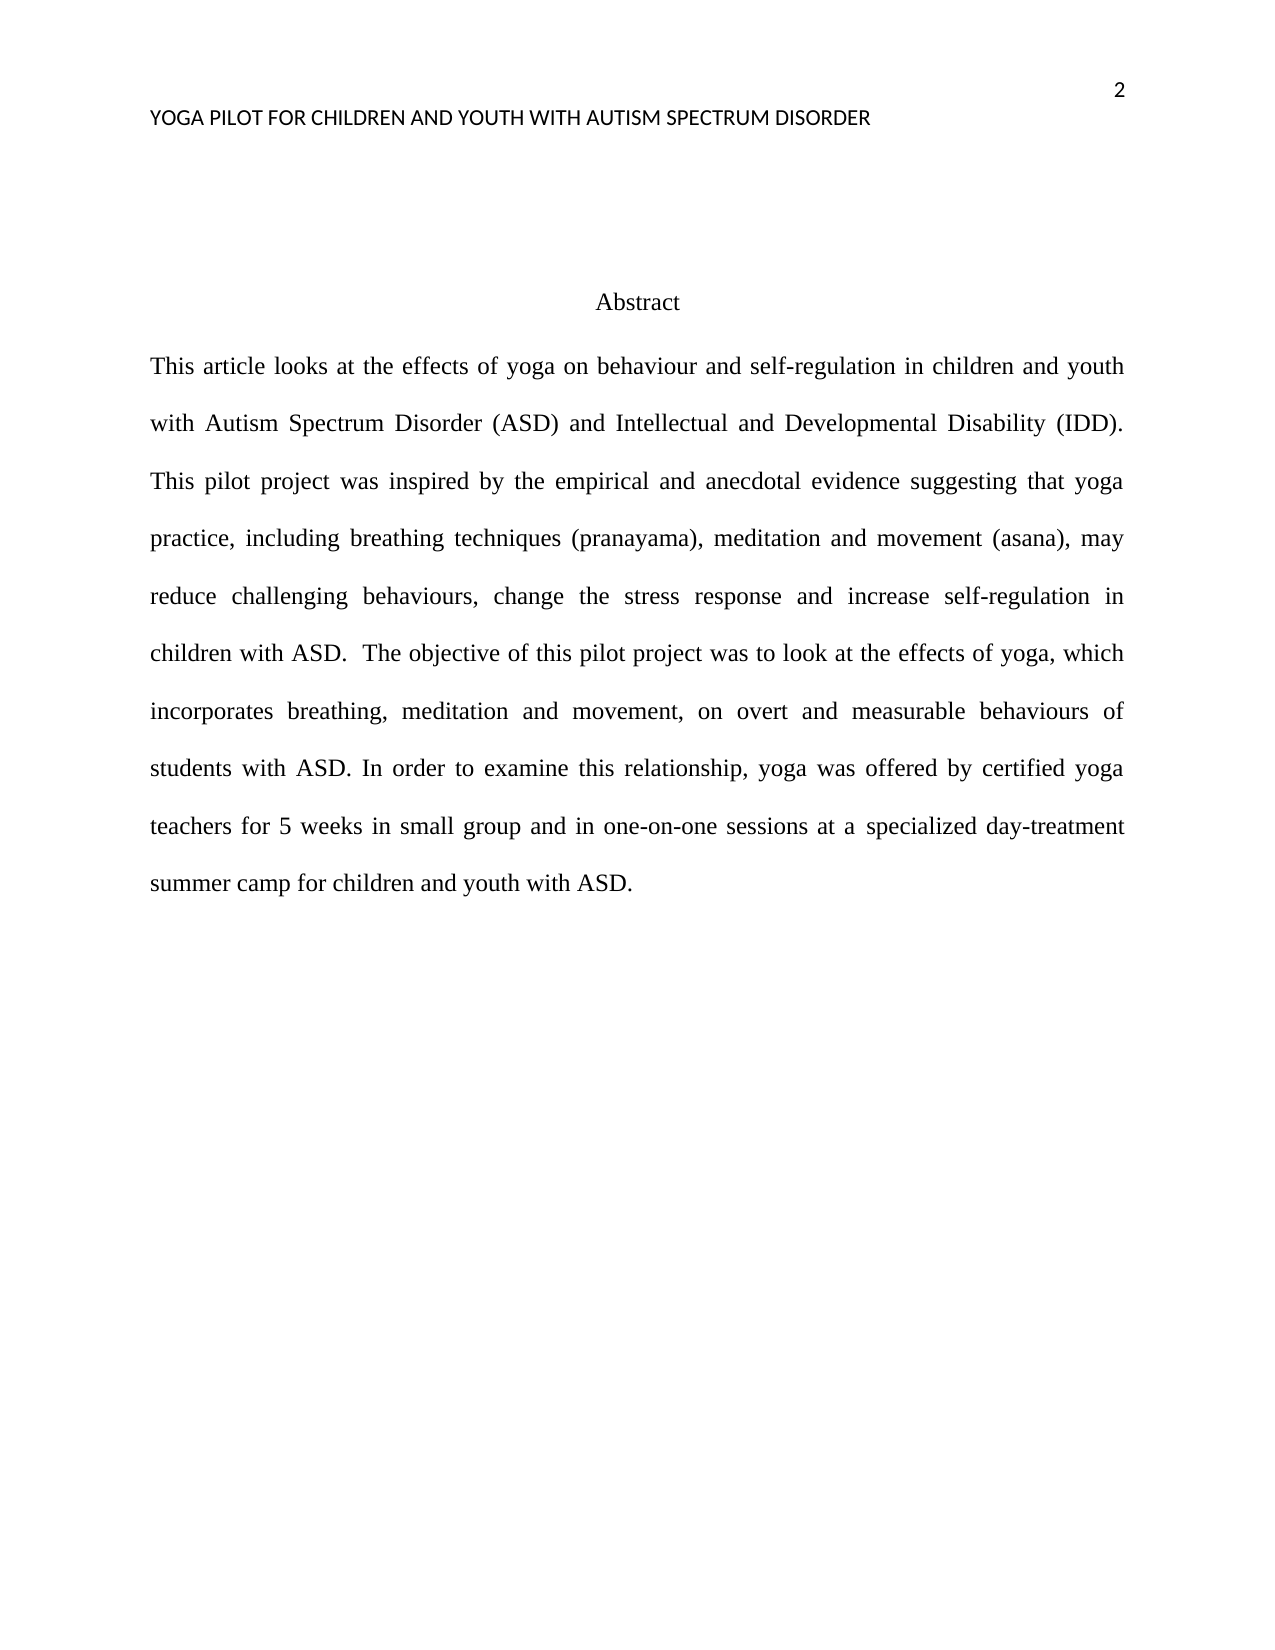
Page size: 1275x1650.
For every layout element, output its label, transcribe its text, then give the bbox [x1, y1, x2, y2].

text This article looks at the effects of yoga on behaviour and self-regulation in children and youth with Autism Spectrum Disorder (ASD) and Intellectual and Developmental Disability (IDD). This pilot project was inspired by the empirical and anecdotal evidence suggesting that yoga practice, including breathing techniques (pranayama), meditation and movement (asana), may reduce challenging behaviours, change the stress response and increase self-regulation in children with ASD. The objective of this pilot project was to look at the effects of yoga, which incorporates breathing, meditation and movement, on overt and measurable behaviours of students with ASD. In order to examine this relationship, yoga was offered by certified yoga teachers for 5 weeks in small group and in one-on-one sessions at a specialized day-treatment summer camp for children and youth with ASD. [150, 351, 1125, 897]
text Abstract [150, 287, 1125, 316]
